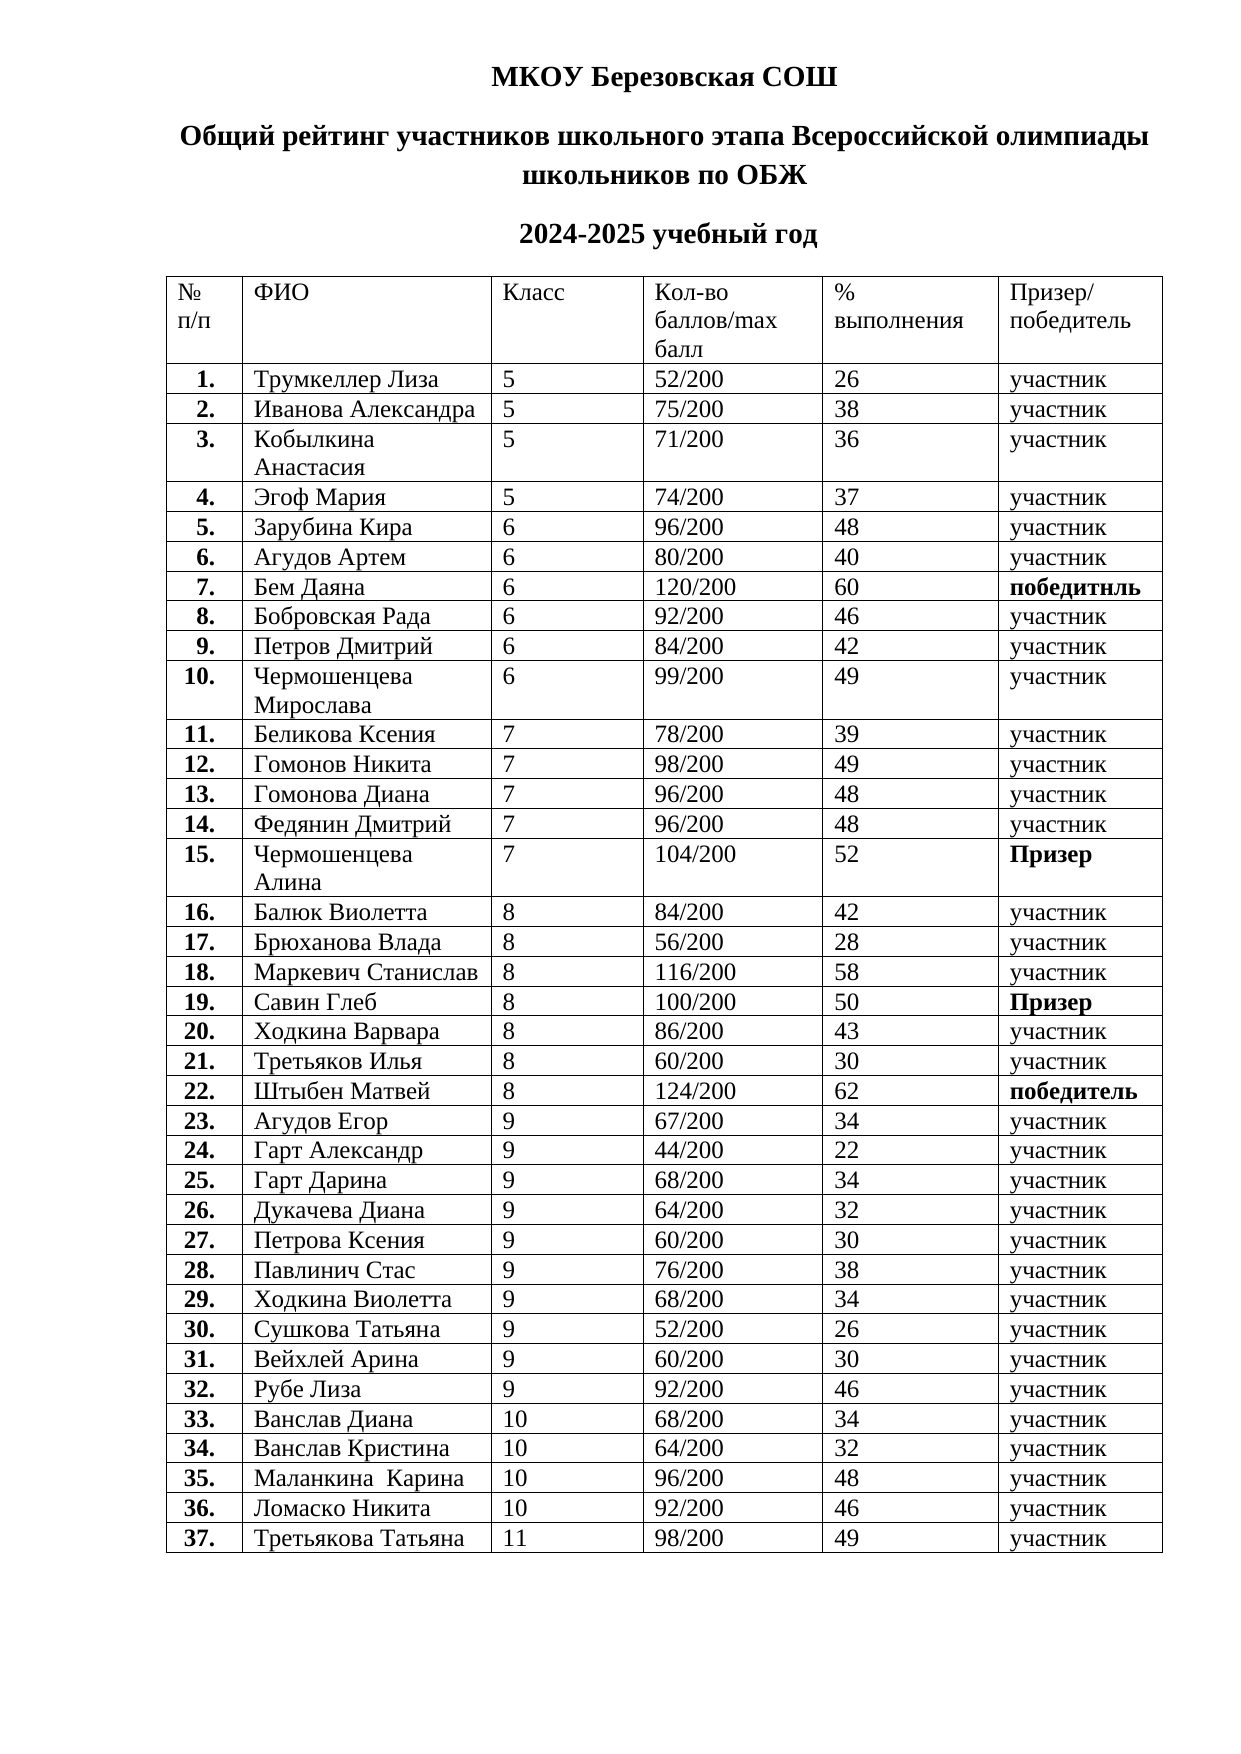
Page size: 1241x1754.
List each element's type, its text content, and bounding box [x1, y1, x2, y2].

table_cell 49 [823, 749, 998, 778]
table_cell Балюк Виолетта [243, 897, 491, 926]
table_cell 48 [823, 1463, 998, 1492]
table_cell участник [999, 542, 1162, 571]
table_cell участник [999, 1344, 1162, 1373]
table_cell Штыбен Матвей [243, 1076, 491, 1105]
table_cell [167, 1285, 242, 1313]
table_cell [167, 749, 242, 778]
table_cell 48 [823, 512, 998, 541]
table_cell участник [999, 1523, 1162, 1552]
table_cell [167, 1076, 242, 1105]
table_cell 52 [823, 839, 998, 896]
table_cell 10 [492, 1434, 643, 1462]
table_cell 99/200 [644, 661, 822, 718]
table_cell 74/200 [644, 482, 822, 511]
table_cell 30 [823, 1046, 998, 1075]
table_cell участник [999, 631, 1162, 660]
table_cell 68/200 [644, 1404, 822, 1432]
table_cell 62 [823, 1076, 998, 1105]
table_cell 9 [492, 1344, 643, 1373]
table_cell [167, 1374, 242, 1403]
table_cell Ходкина Варвара [243, 1016, 491, 1045]
table_cell Брюханова Влада [243, 927, 491, 956]
table_cell 50 [823, 987, 998, 1015]
table_cell 32 [823, 1195, 998, 1224]
table_cell 68/200 [644, 1165, 822, 1194]
table_cell 6 [492, 542, 643, 571]
table_cell 84/200 [644, 631, 822, 660]
table_cell участник [999, 1106, 1162, 1134]
table_cell 60/200 [644, 1225, 822, 1254]
table_cell Петрова Ксения [243, 1225, 491, 1254]
table_cell [167, 1314, 242, 1343]
table_cell участник [999, 1016, 1162, 1045]
table_cell участник [999, 1195, 1162, 1224]
table_cell 120/200 [644, 572, 822, 600]
table_cell 75/200 [644, 394, 822, 423]
table_cell [167, 720, 242, 748]
text МКОУ Березовская СОШ [177, 59, 1152, 93]
table_cell Павлинич Стас [243, 1255, 491, 1283]
table_cell участник [999, 1493, 1162, 1522]
table_cell участник [999, 957, 1162, 986]
table_cell [167, 1463, 242, 1492]
table_cell 8 [492, 957, 643, 986]
table_cell 96/200 [644, 779, 822, 808]
table_cell [167, 927, 242, 956]
table_cell Кобылкина Анастасия [243, 424, 491, 481]
table_cell 78/200 [644, 720, 822, 748]
table_cell 64/200 [644, 1195, 822, 1224]
table_cell [167, 482, 242, 511]
table_cell участник [999, 482, 1162, 511]
table_cell 49 [823, 1523, 998, 1552]
table_cell 38 [823, 1255, 998, 1283]
table_cell 52/200 [644, 1314, 822, 1343]
table_cell участник [999, 512, 1162, 541]
table_cell [167, 1106, 242, 1134]
table_cell 6 [492, 661, 643, 718]
table_cell 37 [823, 482, 998, 511]
table_cell Третьяков Илья [243, 1046, 491, 1075]
table_cell [167, 364, 242, 393]
table_cell 8 [492, 1016, 643, 1045]
table_cell 44/200 [644, 1136, 822, 1164]
table_cell [167, 1195, 242, 1224]
table_cell участник [999, 1046, 1162, 1075]
table_cell 46 [823, 601, 998, 630]
table_cell [167, 1046, 242, 1075]
table_cell 7 [492, 749, 643, 778]
table_cell 67/200 [644, 1106, 822, 1134]
table_cell 92/200 [644, 601, 822, 630]
table_cell [167, 661, 242, 718]
table_cell Бем Даяна [243, 572, 491, 600]
table_cell 98/200 [644, 1523, 822, 1552]
table_cell 39 [823, 720, 998, 748]
table_header % выполнения [823, 277, 998, 363]
table_cell [167, 1165, 242, 1194]
table_cell участник [999, 1374, 1162, 1403]
table_cell 84/200 [644, 897, 822, 926]
table_cell [167, 1434, 242, 1462]
table_cell 7 [492, 720, 643, 748]
table_cell Трумкеллер Лиза [243, 364, 491, 393]
table_cell [167, 1523, 242, 1552]
table_cell [167, 809, 242, 838]
table_cell 26 [823, 364, 998, 393]
text Общий рейтинг участников школьного этапа Всероссийской олимпиады школьников по ОБЖ [177, 118, 1152, 191]
table_cell 80/200 [644, 542, 822, 571]
table_cell 124/200 [644, 1076, 822, 1105]
table_cell Чермошенцева Алина [243, 839, 491, 896]
table_cell 9 [492, 1314, 643, 1343]
table_cell 8 [492, 1046, 643, 1075]
table_cell участник [999, 661, 1162, 718]
table_cell 60/200 [644, 1344, 822, 1373]
table_cell 86/200 [644, 1016, 822, 1045]
table_header Призер/ победитель [999, 277, 1162, 363]
table_cell 56/200 [644, 927, 822, 956]
table_cell Агудов Артем [243, 542, 491, 571]
table_cell [167, 1344, 242, 1373]
table_cell участник [999, 720, 1162, 748]
table_cell участник [999, 394, 1162, 423]
table_cell 34 [823, 1404, 998, 1432]
table_cell Федянин Дмитрий [243, 809, 491, 838]
table_cell Гарт Дарина [243, 1165, 491, 1194]
table_cell Савин Глеб [243, 987, 491, 1015]
table_cell 46 [823, 1374, 998, 1403]
table_cell 26 [823, 1314, 998, 1343]
table_cell 9 [492, 1136, 643, 1164]
table_cell 6 [492, 572, 643, 600]
table_cell 11 [492, 1523, 643, 1552]
table_cell 9 [492, 1165, 643, 1194]
table_cell Сушкова Татьяна [243, 1314, 491, 1343]
table_cell 46 [823, 1493, 998, 1522]
table_cell 92/200 [644, 1493, 822, 1522]
table_cell 9 [492, 1255, 643, 1283]
table_cell 60/200 [644, 1046, 822, 1075]
table_cell [167, 394, 242, 423]
table_cell 40 [823, 542, 998, 571]
table_cell участник [999, 601, 1162, 630]
table_cell [167, 601, 242, 630]
table_cell 9 [492, 1225, 643, 1254]
table_cell Чермошенцева Мирослава [243, 661, 491, 718]
table_cell [167, 1493, 242, 1522]
table_cell 49 [823, 661, 998, 718]
table_cell [167, 572, 242, 600]
table_cell 7 [492, 809, 643, 838]
table_cell участник [999, 1314, 1162, 1343]
table_cell 6 [492, 512, 643, 541]
table_cell Гомонова Диана [243, 779, 491, 808]
table_cell 5 [492, 364, 643, 393]
table_cell Агудов Егор [243, 1106, 491, 1134]
table_cell Гарт Александр [243, 1136, 491, 1164]
table_cell 104/200 [644, 839, 822, 896]
table_cell участник [999, 424, 1162, 481]
table_cell 60 [823, 572, 998, 600]
table_cell 6 [492, 631, 643, 660]
table_cell 9 [492, 1195, 643, 1224]
table_cell 116/200 [644, 957, 822, 986]
table_cell 7 [492, 839, 643, 896]
table_cell участник [999, 1285, 1162, 1313]
table_cell 96/200 [644, 512, 822, 541]
table_cell [167, 987, 242, 1015]
table_cell 98/200 [644, 749, 822, 778]
table_cell [167, 1225, 242, 1254]
table_cell 22 [823, 1136, 998, 1164]
table_cell Петров Дмитрий [243, 631, 491, 660]
table_cell Вейхлей Арина [243, 1344, 491, 1373]
text 2024-2025 учебный год [177, 216, 1152, 250]
table_cell 28 [823, 927, 998, 956]
table_cell Ванслав Диана [243, 1404, 491, 1432]
table_cell 52/200 [644, 364, 822, 393]
table_cell Рубе Лиза [243, 1374, 491, 1403]
table_cell Ломаско Никита [243, 1493, 491, 1522]
table_cell Ванслав Кристина [243, 1434, 491, 1462]
table_cell участник [999, 749, 1162, 778]
table_cell [167, 839, 242, 896]
table_header Кол-во баллов/max балл [644, 277, 822, 363]
table_cell участник [999, 927, 1162, 956]
table_cell Эгоф Мария [243, 482, 491, 511]
table_cell [167, 512, 242, 541]
table_cell 9 [492, 1285, 643, 1313]
table_cell [167, 897, 242, 926]
table_cell 96/200 [644, 1463, 822, 1492]
table_cell [167, 1404, 242, 1432]
table_cell 38 [823, 394, 998, 423]
table_cell 96/200 [644, 809, 822, 838]
table_cell участник [999, 1136, 1162, 1164]
table_cell 64/200 [644, 1434, 822, 1462]
table_cell 71/200 [644, 424, 822, 481]
table_cell Маланкина Карина [243, 1463, 491, 1492]
table_cell участник [999, 1165, 1162, 1194]
table_cell [167, 1016, 242, 1045]
table_cell Третьякова Татьяна [243, 1523, 491, 1552]
table_cell Ходкина Виолетта [243, 1285, 491, 1313]
table_header Класс [492, 277, 643, 363]
table_cell 7 [492, 779, 643, 808]
table_cell Зарубина Кира [243, 512, 491, 541]
table_cell [167, 424, 242, 481]
table_cell 8 [492, 1076, 643, 1105]
table_cell 6 [492, 601, 643, 630]
table_cell Дукачева Диана [243, 1195, 491, 1224]
table_cell победитнль [999, 572, 1162, 600]
table_cell участник [999, 779, 1162, 808]
table_cell 9 [492, 1374, 643, 1403]
table_cell 43 [823, 1016, 998, 1045]
table_cell 76/200 [644, 1255, 822, 1283]
table_cell Бобровская Рада [243, 601, 491, 630]
table_cell 30 [823, 1225, 998, 1254]
table_cell 5 [492, 394, 643, 423]
table_cell участник [999, 1434, 1162, 1462]
table_cell Иванова Александра [243, 394, 491, 423]
table_cell 68/200 [644, 1285, 822, 1313]
table_cell 9 [492, 1106, 643, 1134]
table_cell участник [999, 897, 1162, 926]
table_cell участник [999, 1255, 1162, 1283]
table_cell Призер [999, 839, 1162, 896]
table_cell 8 [492, 987, 643, 1015]
table_cell [167, 1255, 242, 1283]
table_cell 32 [823, 1434, 998, 1462]
table_cell 58 [823, 957, 998, 986]
table_cell победитель [999, 1076, 1162, 1105]
table_cell 100/200 [644, 987, 822, 1015]
table_cell [167, 779, 242, 808]
table_cell 42 [823, 631, 998, 660]
table_cell [167, 542, 242, 571]
table_cell 10 [492, 1404, 643, 1432]
table_cell 34 [823, 1106, 998, 1134]
table_cell Беликова Ксения [243, 720, 491, 748]
table_cell [167, 631, 242, 660]
table_cell 5 [492, 482, 643, 511]
table_cell Призер [999, 987, 1162, 1015]
table_cell 34 [823, 1285, 998, 1313]
table_cell участник [999, 1463, 1162, 1492]
table_cell [167, 957, 242, 986]
table_cell 48 [823, 779, 998, 808]
table_cell 36 [823, 424, 998, 481]
table_cell 48 [823, 809, 998, 838]
table_header № п/п [167, 277, 242, 363]
table_header ФИО [243, 277, 491, 363]
table_cell участник [999, 364, 1162, 393]
table_cell участник [999, 1404, 1162, 1432]
table_cell 8 [492, 897, 643, 926]
table_cell 30 [823, 1344, 998, 1373]
table_cell 5 [492, 424, 643, 481]
table_cell 10 [492, 1493, 643, 1522]
table_cell участник [999, 1225, 1162, 1254]
table_cell 34 [823, 1165, 998, 1194]
table_cell участник [999, 809, 1162, 838]
table_cell [167, 1136, 242, 1164]
table_cell 92/200 [644, 1374, 822, 1403]
table_cell Гомонов Никита [243, 749, 491, 778]
table_cell 8 [492, 927, 643, 956]
table_cell 10 [492, 1463, 643, 1492]
table_cell Маркевич Станислав [243, 957, 491, 986]
table_cell 42 [823, 897, 998, 926]
